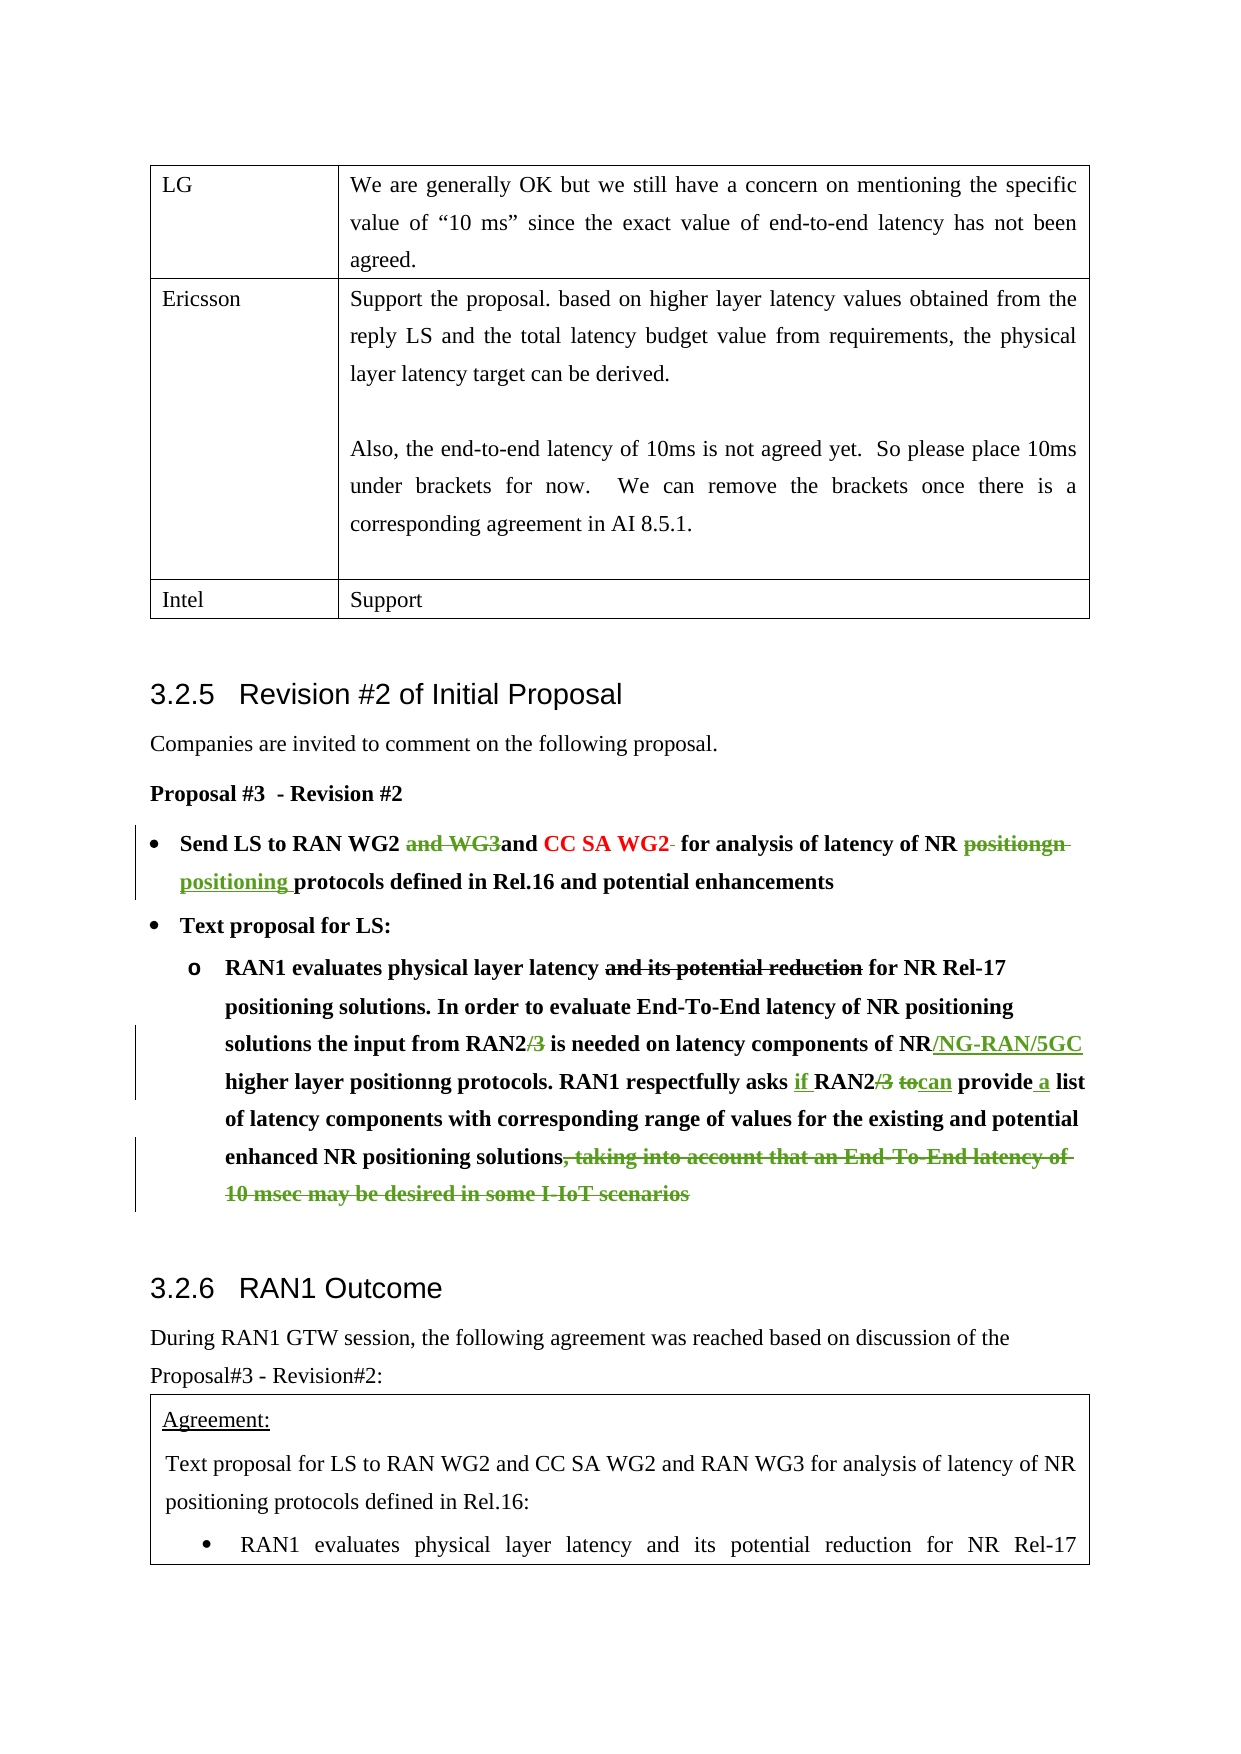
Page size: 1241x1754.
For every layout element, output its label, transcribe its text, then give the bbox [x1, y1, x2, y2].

subtitle RAN1 Outcome [150, 1269, 1090, 1306]
subtitle Revision #2 of Initial Proposal [150, 675, 1090, 712]
list Text proposal for LS: [150, 906, 1090, 944]
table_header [151, 1395, 1089, 1563]
text During RAN1 GTW session, the following agreement was reached based on discussion of the Proposal#3 - Revision#2: [150, 1319, 1090, 1394]
table_cell LG [151, 166, 338, 278]
table_cell Support the proposal. based on higher layer latency values obtained from the reply LS and the total latency budget value from requirements, the physical layer latency target can be derived. Also, the end-to-end latency of 10ms is not agreed yet. So please place 10ms under brackets for now. We can remove the brackets once there is a corresponding agreement in AI 8.5.1. [339, 279, 1089, 579]
table_cell Intel [151, 580, 338, 618]
text Proposal #3 - Revision #2 [150, 775, 1090, 812]
text Companies are invited to comment on the following proposal. [150, 725, 1090, 762]
table_cell Ericsson [151, 279, 338, 579]
table_cell Support [339, 580, 1089, 618]
table_cell We are generally OK but we still have a concern on mentioning the specific value of “10 ms” since the exact value of end-to-end latency has not been agreed. [339, 166, 1089, 278]
list RAN1 evaluates physical layer latency and its potential reduction for NR Rel-17 positioning solutions. In order to evaluate End-To-End latency of NR positioning solutions the input from RAN2 is needed on latency components of NR higher layer positionng protocols. RAN1 respectfully asks RAN2 provide list of latency components with corresponding range of values for the existing and potential enhanced NR positioning solutions [187, 950, 1090, 1212]
list Send LS to RAN WG2 and CC SA WG2 for analysis of latency of NR protocols defined in Rel.16 and potential enhancements [150, 825, 1090, 900]
